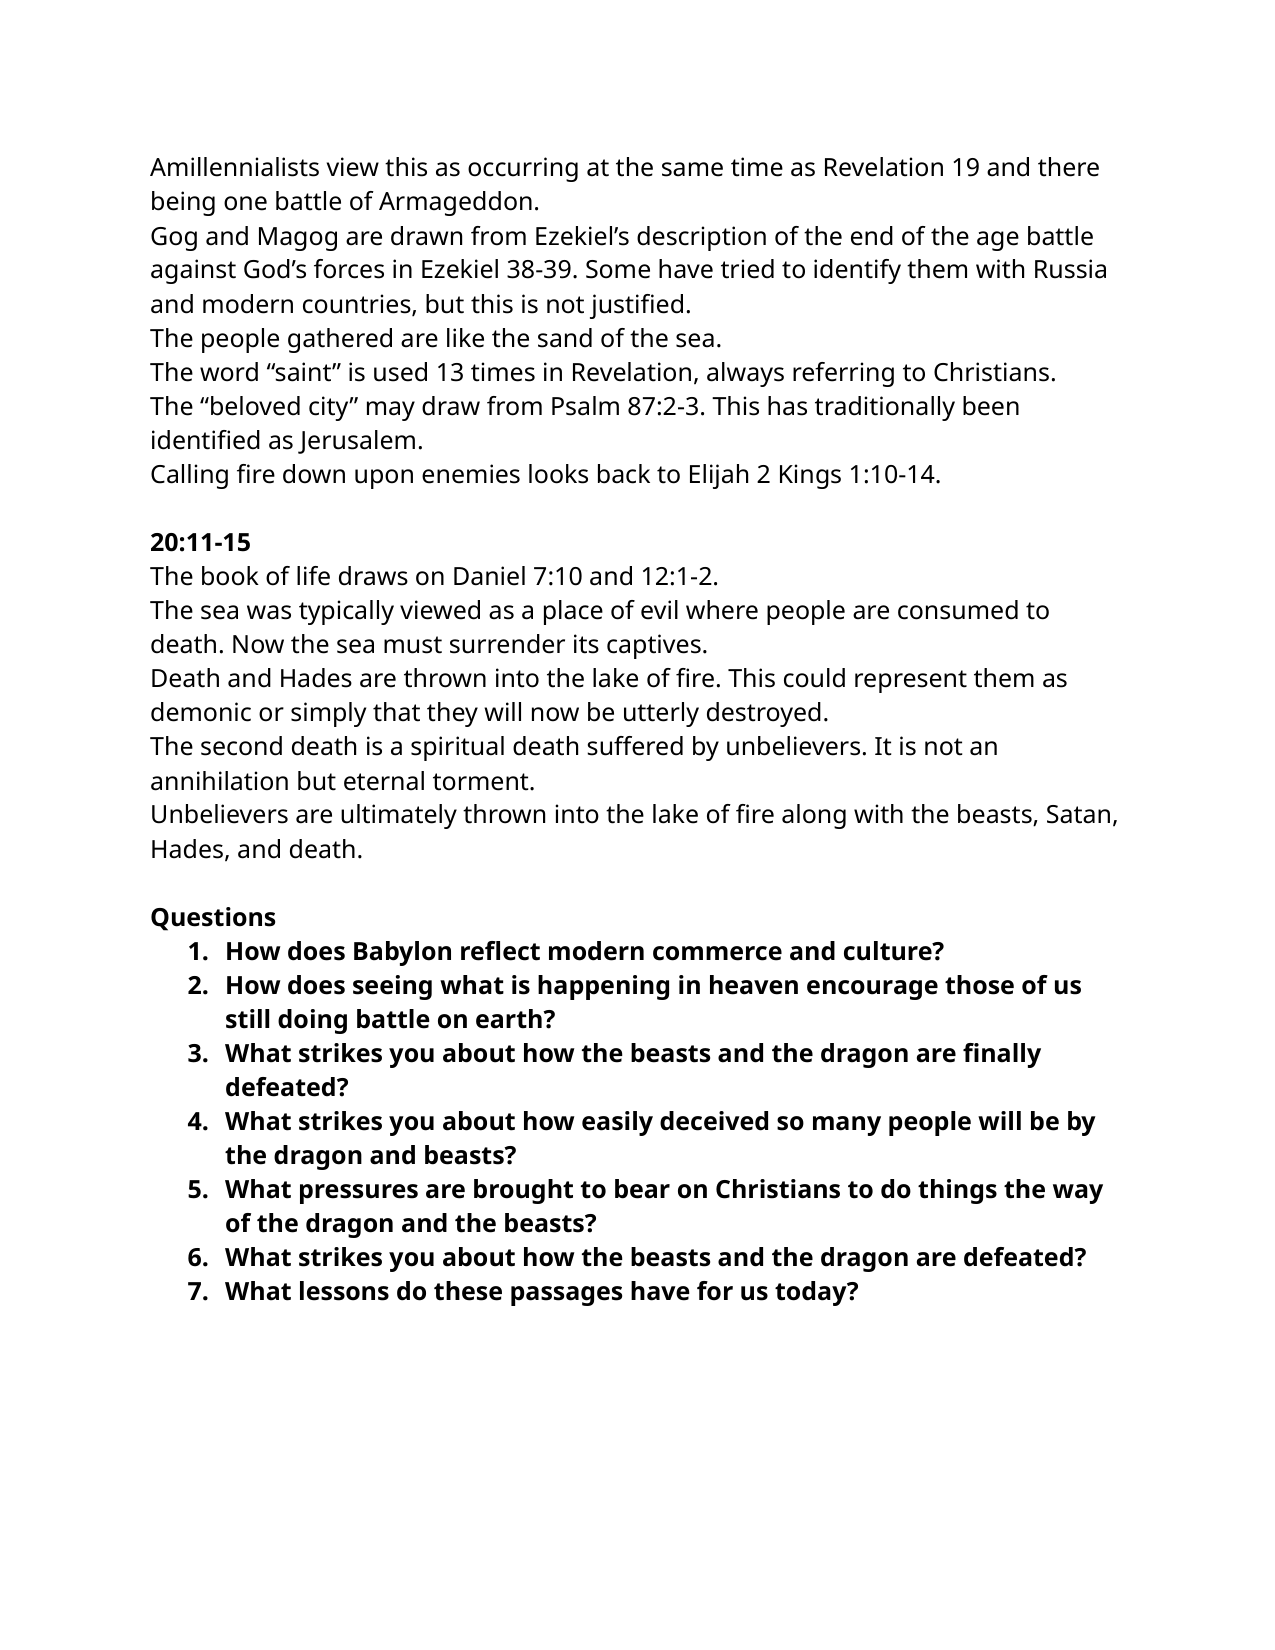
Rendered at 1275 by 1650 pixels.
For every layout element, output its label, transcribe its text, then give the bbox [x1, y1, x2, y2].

text The second death is a spiritual death suffered by unbelievers. It is not an annihilation but eternal torment. [150, 729, 1125, 797]
text Death and Hades are thrown into the lake of fire. This could represent them as demonic or simply that they will now be utterly destroyed. [150, 661, 1125, 729]
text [150, 150, 1125, 218]
list How does Babylon reflect modern commerce and culture? [187, 933, 1125, 967]
text The sea was typically viewed as a place of evil where people are consumed to death. Now the sea must surrender its captives. [150, 593, 1125, 661]
list What strikes you about how the beasts and the dragon are defeated? [187, 1240, 1125, 1274]
text Questions [150, 899, 1125, 933]
text Unbelievers are ultimately thrown into the lake of fire along with the beasts, Satan, Hades, and death. [150, 797, 1125, 865]
text The book of life draws on Daniel 7:10 and 12:1-2. [150, 559, 1125, 593]
list What lessons do these passages have for us today? [187, 1274, 1125, 1308]
text The people gathered are like the sand of the sea. [150, 320, 1125, 354]
list What strikes you about how easily deceived so many people will be by the dragon and beasts? [187, 1104, 1125, 1172]
list What strikes you about how the beasts and the dragon are finally defeated? [187, 1036, 1125, 1104]
text The word “saint” is used 13 times in Revelation, always referring to Christians. [150, 354, 1125, 388]
text The “beloved city” may draw from Psalm 87:2-3. This has traditionally been identified as Jerusalem. [150, 388, 1125, 457]
list What pressures are brought to bear on Christians to do things the way of the dragon and the beasts? [187, 1172, 1125, 1240]
text Gog and Magog are drawn from Ezekiel’s description of the end of the age battle against God’s forces in Ezekiel 38-39. Some have tried to identify them with Russia and modern countries, but this is not justified. [150, 218, 1125, 320]
text 20:11-15 [150, 525, 1125, 559]
text Calling fire down upon enemies looks back to Elijah 2 Kings 1:10-14. [150, 457, 1125, 491]
list How does seeing what is happening in heaven encourage those of us still doing battle on earth? [187, 967, 1125, 1036]
